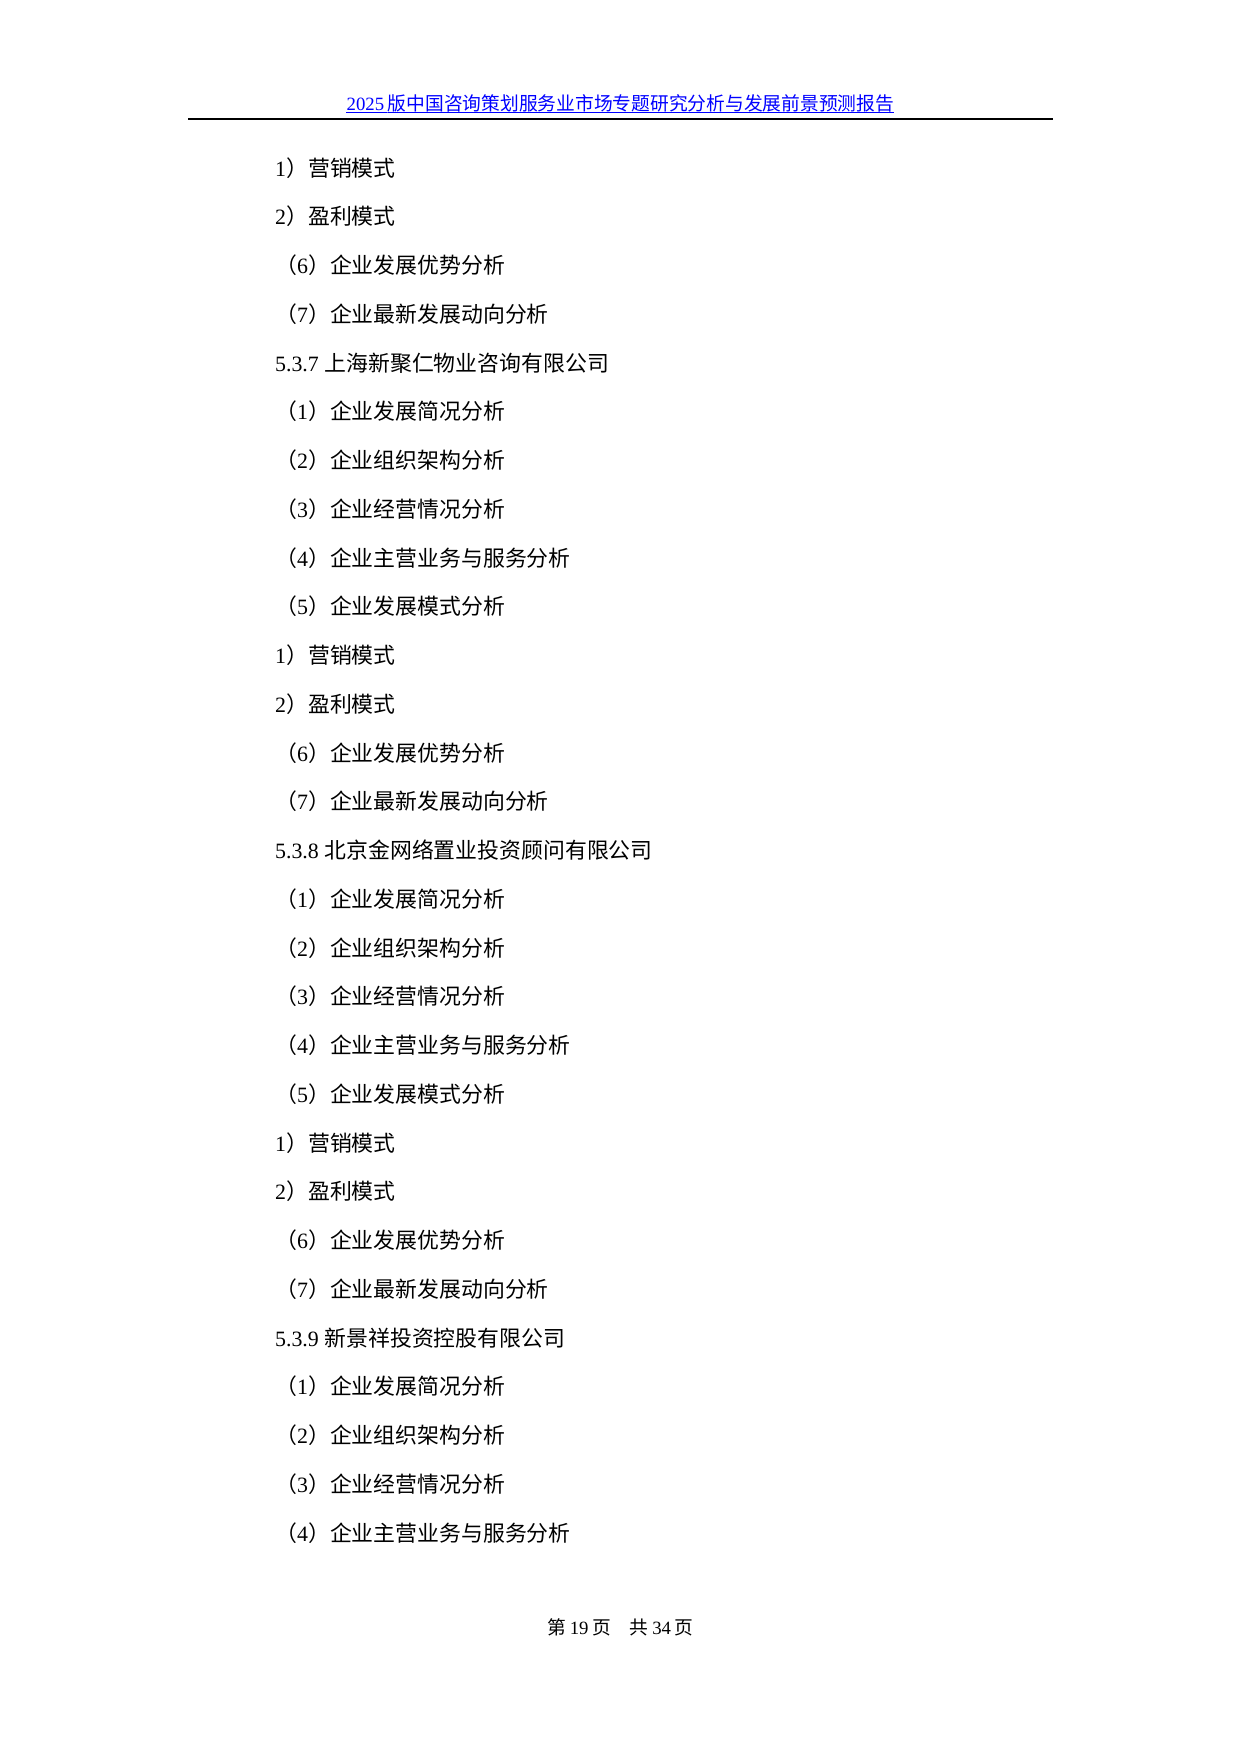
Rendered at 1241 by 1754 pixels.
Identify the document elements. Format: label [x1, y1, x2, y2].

text [187, 150, 1053, 1548]
